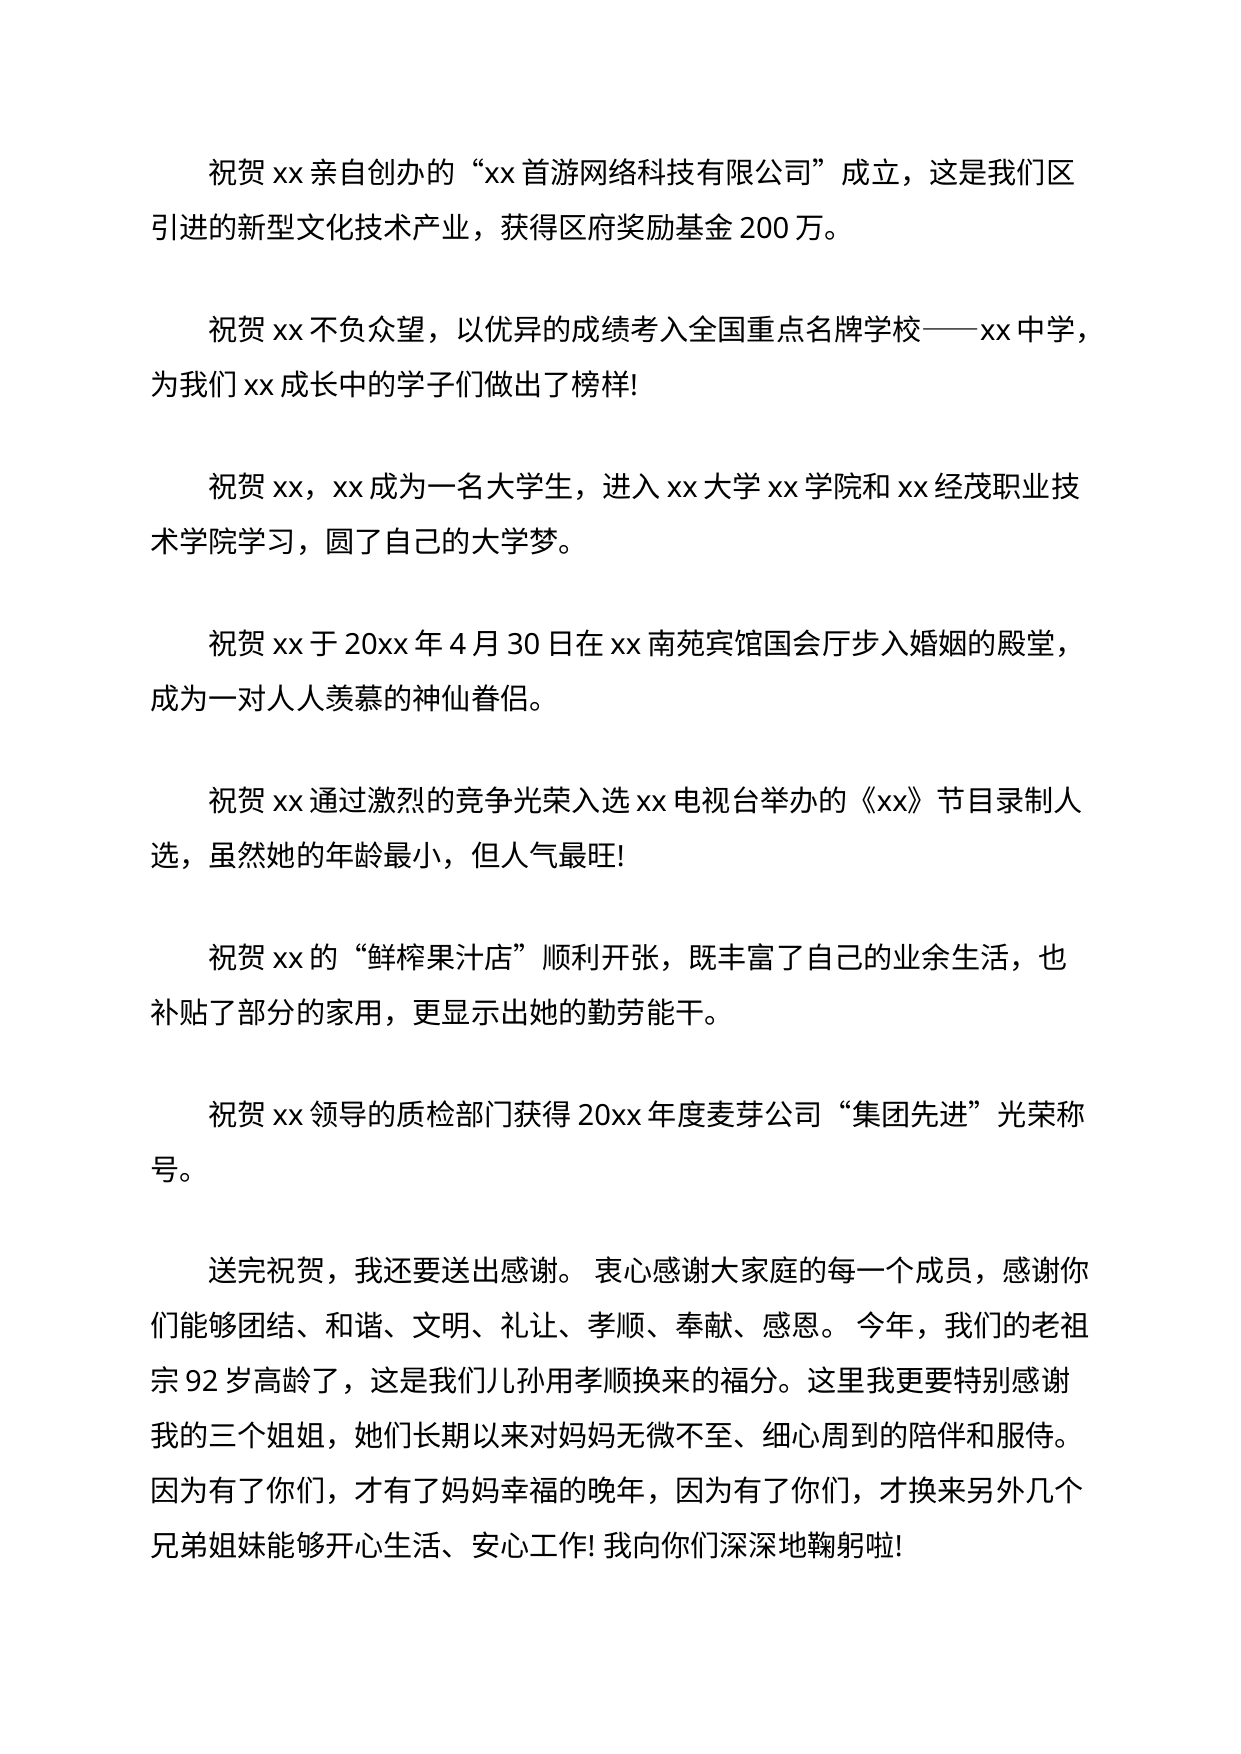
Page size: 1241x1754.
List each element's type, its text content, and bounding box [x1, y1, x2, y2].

text 祝贺xx的“鲜榨果汁店”顺利开张，既丰富了自己的业余生活，也补贴了部分的家用，更显示出她的勤劳能干。 [150, 934, 1090, 1032]
text 祝贺xx，xx成为一名大学生，进入xx大学xx学院和xx经茂职业技术学院学习，圆了自己的大学梦。 [150, 464, 1090, 561]
text 祝贺xx于20xx年4月30日在xx南苑宾馆国会厅步入婚姻的殿堂，成为一对人人羡慕的神仙眷侣。 [150, 621, 1090, 718]
text 祝贺xx不负众望，以优异的成绩考入全国重点名牌学校——xx中学，为我们xx成长中的学子们做出了榜样! [150, 307, 1090, 404]
text 祝贺xx领导的质检部门获得20xx年度麦芽公司“集团先进”光荣称号。 [150, 1091, 1090, 1188]
text 祝贺xx通过激烈的竞争光荣入选xx电视台举办的《xx》节目录制人选，虽然她的年龄最小，但人气最旺! [150, 777, 1090, 875]
text 祝贺xx亲自创办的“xx首游网络科技有限公司”成立，这是我们区引进的新型文化技术产业，获得区府奖励基金200万。 [150, 150, 1090, 247]
text 送完祝贺，我还要送出感谢。 衷心感谢大家庭的每一个成员，感谢你们能够团结、和谐、文明、礼让、孝顺、奉献、感恩。 今年，我们的老祖宗92岁高龄了，这是我们儿孙用孝顺换来的福分。这里我更要特别感谢我的三个姐姐，她们长期以来对妈妈无微不至、细心周到的陪伴和服侍。 因为有了你们，才有了妈妈幸福的晚年，因为有了你们，才换来另外几个兄弟姐妹能够开心生活、安心工作! 我向你们深深地鞠躬啦! [150, 1248, 1090, 1565]
